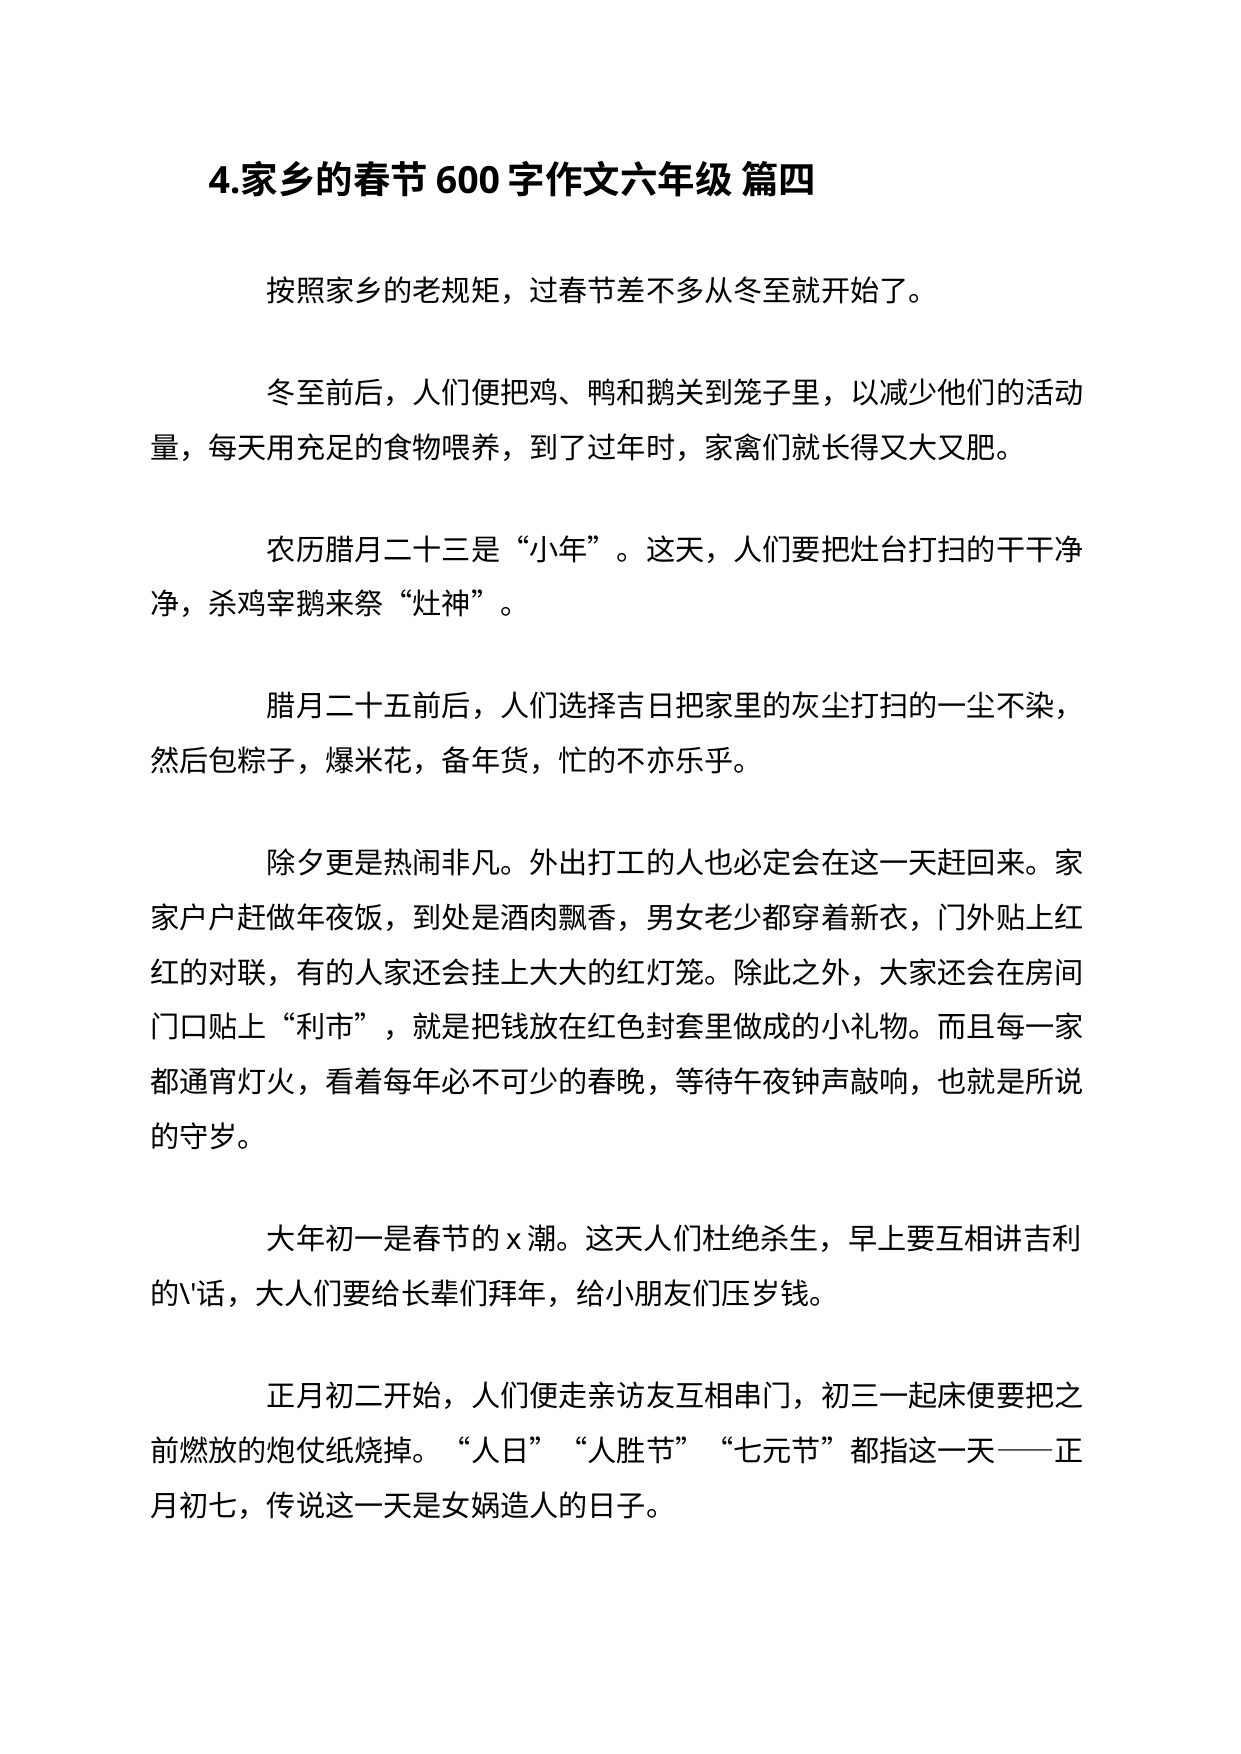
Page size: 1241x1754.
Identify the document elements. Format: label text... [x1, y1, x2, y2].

text 4.家乡的春节600字作文六年级 篇四 [150, 150, 1090, 204]
text 冬至前后，人们便把鸡、鸭和鹅关到笼子里，以减少他们的活动量，每天用充足的食物喂养，到了过年时，家禽们就长得又大又肥。 [150, 369, 1090, 467]
text 按照家乡的老规矩，过春节差不多从冬至就开始了。 [150, 268, 1090, 310]
text 腊月二十五前后，人们选择吉日把家里的灰尘打扫的一尘不染，然后包粽子，爆米花，备年货，忙的不亦乐乎。 [150, 683, 1090, 780]
text 大年初一是春节的x潮。这天人们杜绝杀生，早上要互相讲吉利的\'话，大人们要给长辈们拜年，给小朋友们压岁钱。 [150, 1216, 1090, 1313]
text 农历腊月二十三是“小年”。这天，人们要把灶台打扫的干干净净，杀鸡宰鹅来祭“灶神”。 [150, 526, 1090, 623]
text 正月初二开始，人们便走亲访友互相串门，初三一起床便要把之前燃放的炮仗纸烧掉。“人日”“人胜节”“七元节”都指这一天——正月初七，传说这一天是女娲造人的日子。 [150, 1373, 1090, 1525]
text 除夕更是热闹非凡。外出打工的人也必定会在这一天赶回来。家家户户赶做年夜饭，到处是酒肉飘香，男女老少都穿着新衣，门外贴上红红的对联，有的人家还会挂上大大的红灯笼。除此之外，大家还会在房间门口贴上“利市”，就是把钱放在红色封套里做成的小礼物。而且每一家都通宵灯火，看着每年必不可少的春晚，等待午夜钟声敲响，也就是所说的守岁。 [150, 839, 1090, 1156]
